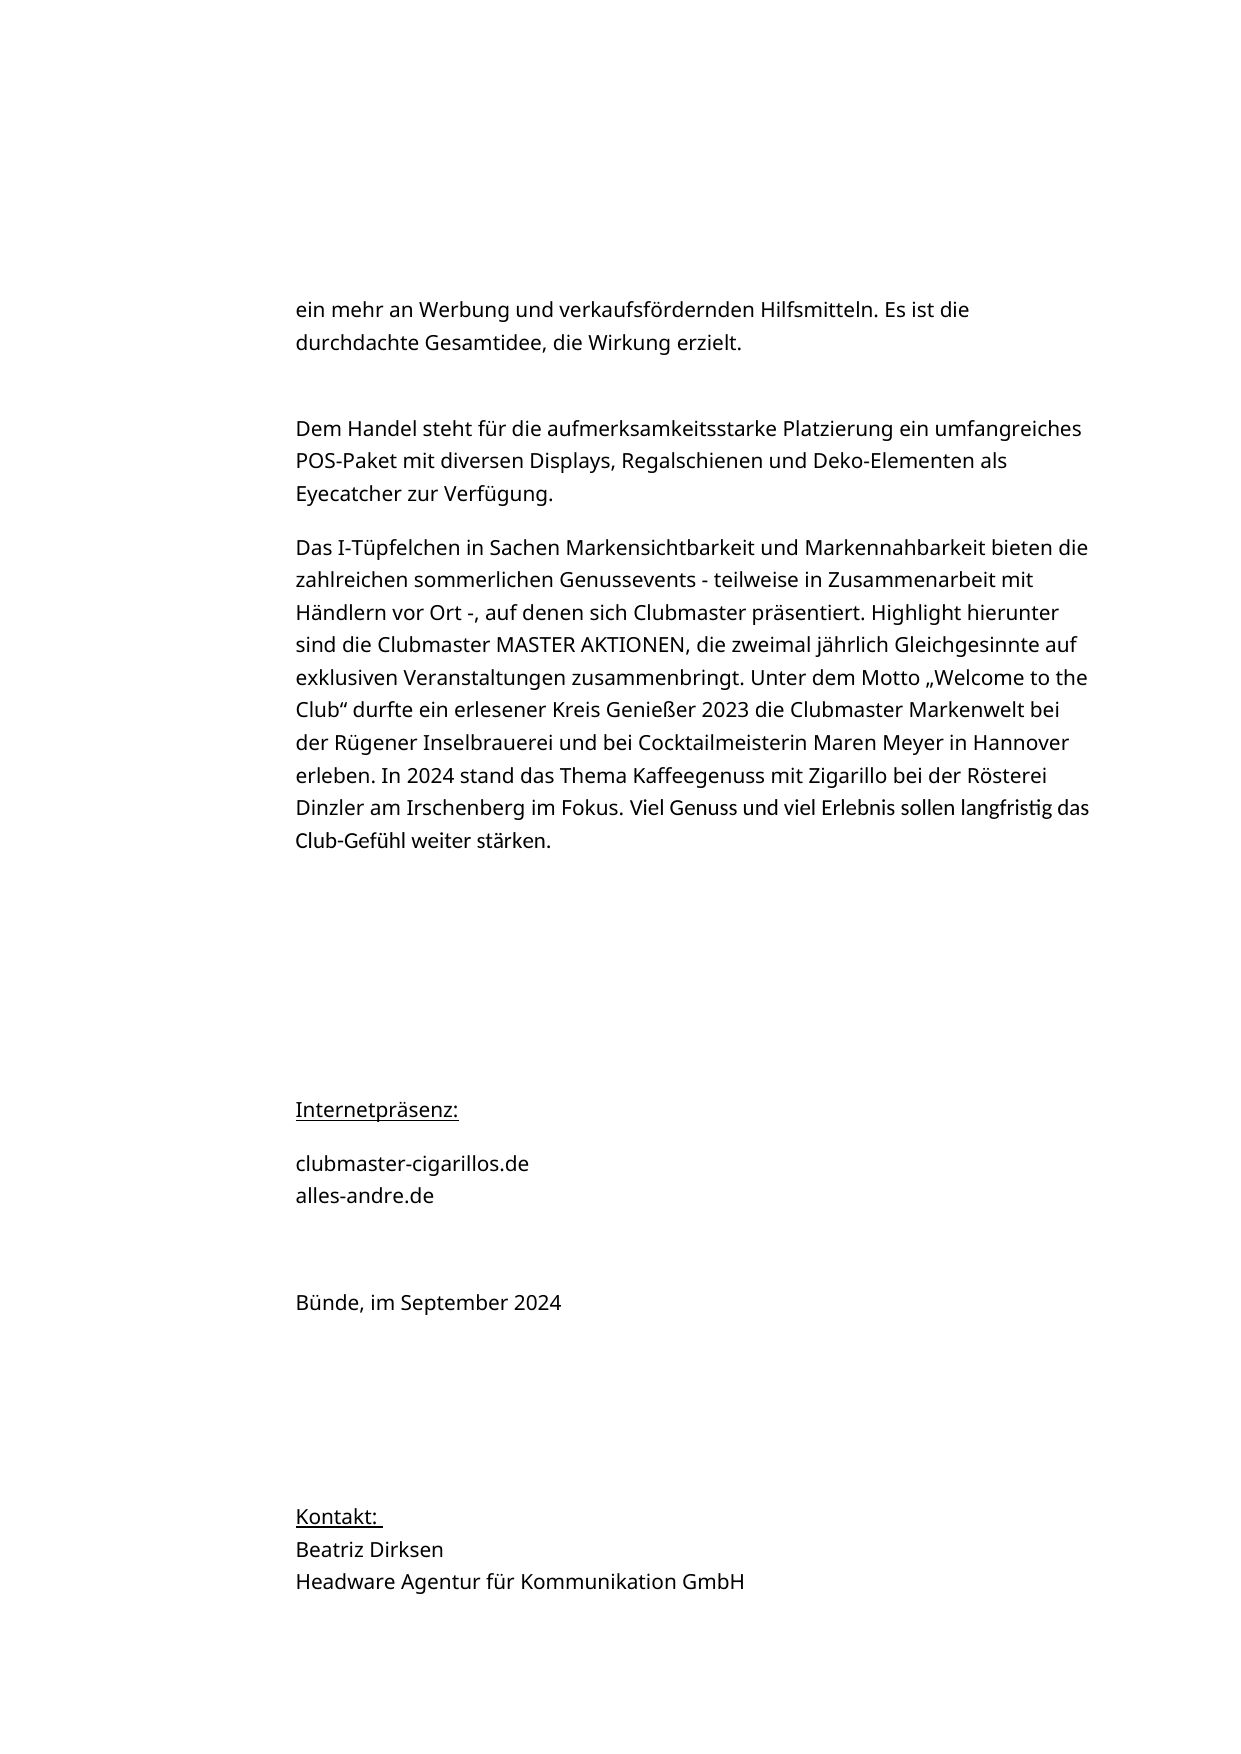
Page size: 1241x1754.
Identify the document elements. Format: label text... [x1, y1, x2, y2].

text clubmaster-cigarillos.de alles-andre.de [295, 1149, 1087, 1210]
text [295, 1502, 1092, 1596]
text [295, 295, 1092, 356]
text Internetpräsenz: [295, 1096, 1087, 1124]
text Bünde, im September 2024 [295, 1288, 1092, 1317]
text Dem Handel steht für die aufmerksamkeitsstarke Platzierung ein umfangreiches POS-Paket mit diversen Displays, Regalschienen und Deko-Elementen als Eyecatcher zur Verfügung. [295, 414, 1092, 508]
text Das I-Tüpfelchen in Sachen Markensichtbarkeit und Markennahbarkeit bieten die zahlreichen sommerlichen Genussevents - teilweise in Zusammenarbeit mit Händlern vor Ort -, auf denen sich Clubmaster präsentiert. Highlight hierunter sind die Clubmaster MASTER AKTIONEN, die zweimal jährlich Gleichgesinnte auf exklusiven Veranstaltungen zusammenbringt. Unter dem Motto „Welcome to the Club“ durfte ein erlesener Kreis Genießer 2023 die Clubmaster Markenwelt bei der Rügener Inselbrauerei und bei Cocktailmeisterin Maren Meyer in Hannover erleben. In 2024 stand das Thema Kaffeegenuss mit Zigarillo bei der Rösterei Dinzler am Irschenberg im Fokus. Viel Genuss und viel Erlebnis sollen langfristig das Club-Gefühl weiter stärken. [295, 533, 1092, 854]
